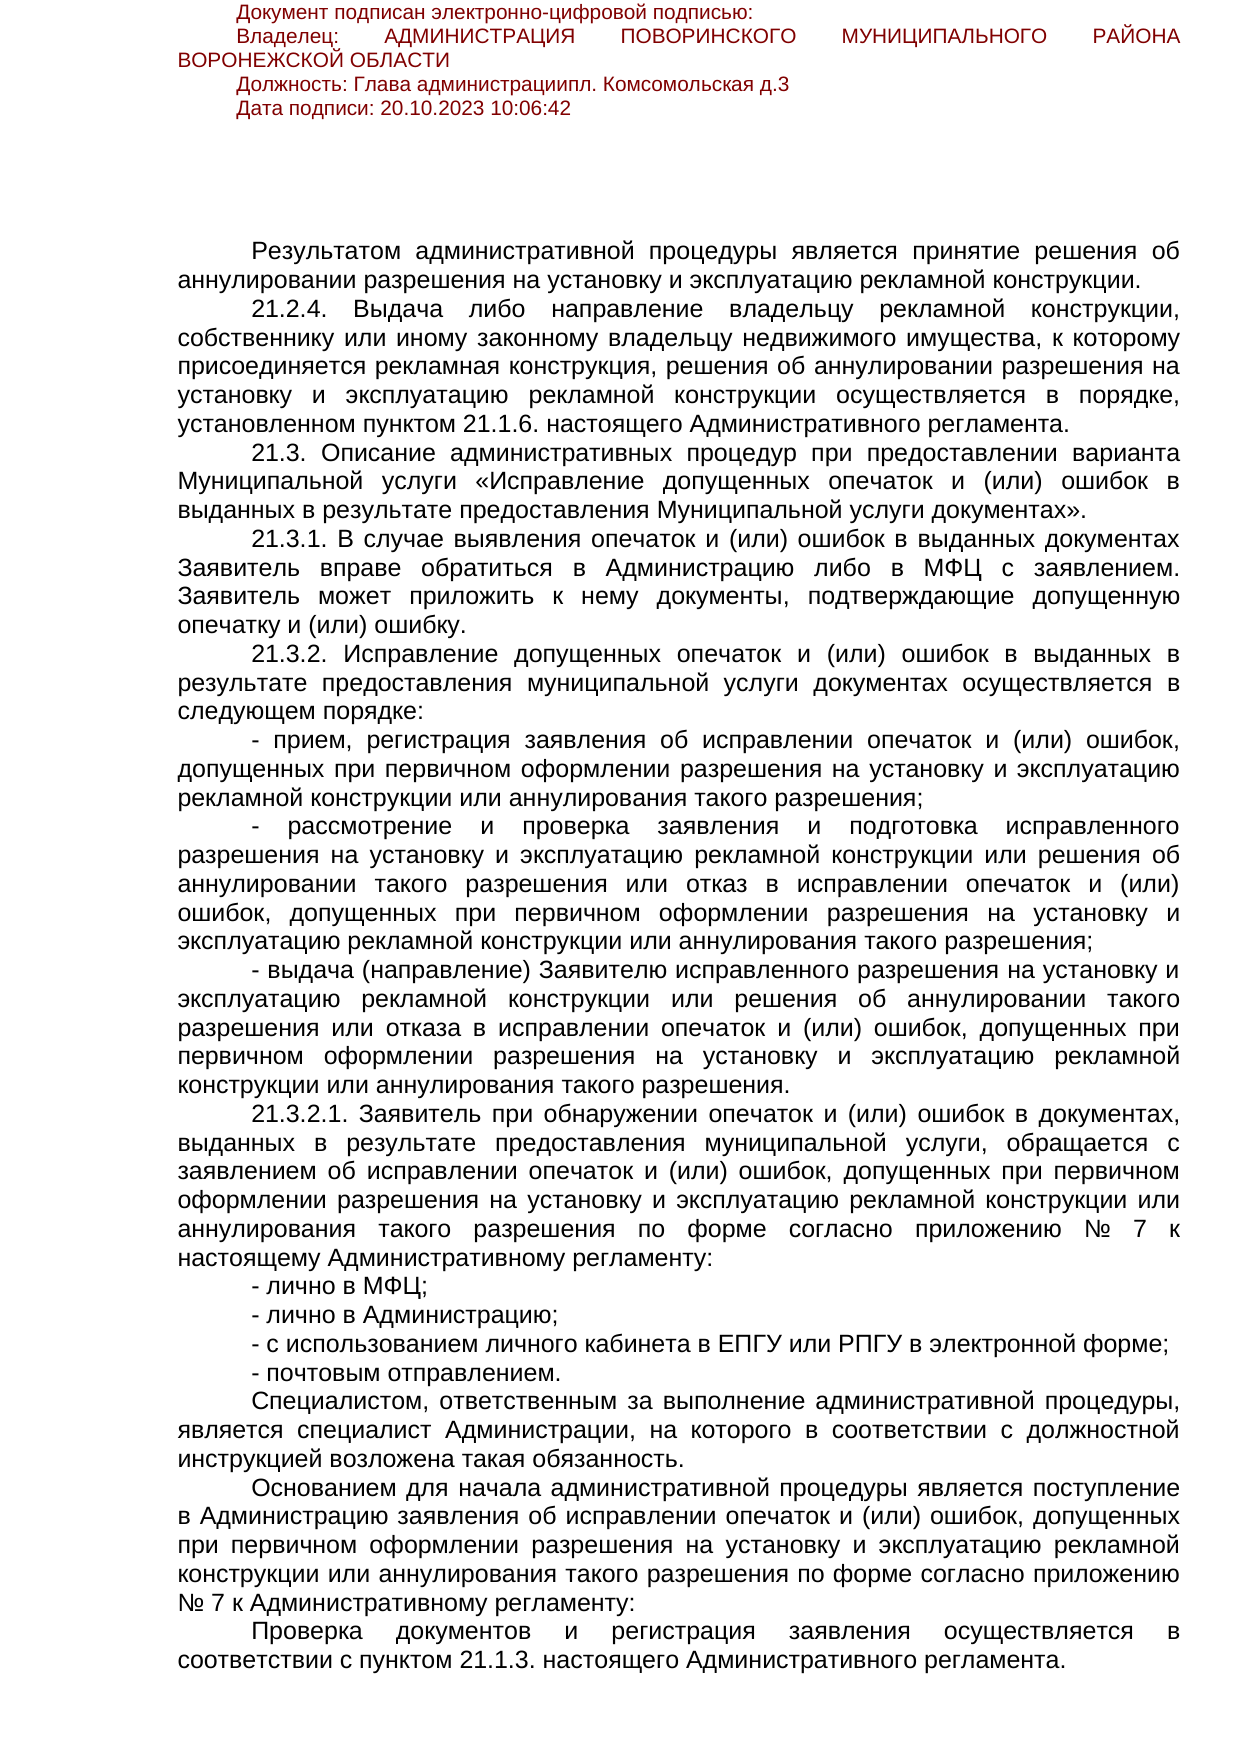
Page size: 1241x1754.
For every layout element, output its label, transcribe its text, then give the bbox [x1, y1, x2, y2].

text - с использованием личного кабинета в ЕПГУ или РПГУ в электронной форме; [177, 1329, 1181, 1357]
text - прием, регистрация заявления об исправлении опечаток и (или) ошибок, допущенных при первичном оформлении разрешения на установку и эксплуатацию рекламной конструкции или аннулирования такого разрешения; [177, 725, 1181, 811]
text 21.3. Описание административных процедур при предоставлении варианта Муниципальной услуги «Исправление допущенных опечаток и (или) ошибок в выданных в результате предоставления Муниципальной услуги документах». [177, 437, 1181, 524]
text 21.3.2.1. Заявитель при обнаружении опечаток и (или) ошибок в документах, выданных в результате предоставления муниципальной услуги, обращается с заявлением об исправлении опечаток и (или) ошибок, допущенных при первичном оформлении разрешения на установку и эксплуатацию рекламной конструкции или аннулирования такого разрешения по форме согласно приложению № 7 к настоящему Административному регламенту: [177, 1099, 1181, 1271]
text 21.3.2. Исправление допущенных опечаток и (или) ошибок в выданных в результате предоставления муниципальной услуги документах осуществляется в следующем порядке: [177, 639, 1181, 725]
text - лично в МФЦ; [177, 1271, 1181, 1300]
text Основанием для начала административной процедуры является поступление в Администрацию заявления об исправлении опечаток и (или) ошибок, допущенных при первичном оформлении разрешения на установку и эксплуатацию рекламной конструкции или аннулирования такого разрешения по форме согласно приложению № 7 к Административному регламенту: [177, 1472, 1181, 1616]
text Специалистом, ответственным за выполнение административной процедуры, является специалист Администрации, на которого в соответствии с должностной инструкцией возложена такая обязанность. [177, 1386, 1181, 1472]
text Результатом административной процедуры является принятие решения об аннулировании разрешения на установку и эксплуатацию рекламной конструкции. [177, 236, 1181, 294]
text 21.3.1. В случае выявления опечаток и (или) ошибок в выданных документах Заявитель вправе обратиться в Администрацию либо в МФЦ с заявлением. Заявитель может приложить к нему документы, подтверждающие допущенную опечатку и (или) ошибку. [177, 524, 1181, 639]
text - выдача (направление) Заявителю исправленного разрешения на установку и эксплуатацию рекламной конструкции или решения об аннулировании такого разрешения или отказа в исправлении опечаток и (или) ошибок, допущенных при первичном оформлении разрешения на установку и эксплуатацию рекламной конструкции или аннулирования такого разрешения. [177, 955, 1181, 1099]
text Проверка документов и регистрация заявления осуществляется в соответствии с пунктом 21.1.3. настоящего Административного регламента. [177, 1616, 1181, 1674]
text - рассмотрение и проверка заявления и подготовка исправленного разрешения на установку и эксплуатацию рекламной конструкции или решения об аннулировании такого разрешения или отказ в исправлении опечаток и (или) ошибок, допущенных при первичном оформлении разрешения на установку и эксплуатацию рекламной конструкции или аннулирования такого разрешения; [177, 811, 1181, 955]
text 21.2.4. Выдача либо направление владельцу рекламной конструкции, собственнику или иному законному владельцу недвижимого имущества, к которому присоединяется рекламная конструкция, решения об аннулировании разрешения на установку и эксплуатацию рекламной конструкции осуществляется в порядке, установленном пунктом 21.1.6. настоящего Административного регламента. [177, 294, 1181, 437]
text - лично в Администрацию; [177, 1300, 1181, 1329]
text - почтовым отправлением. [177, 1357, 1181, 1386]
